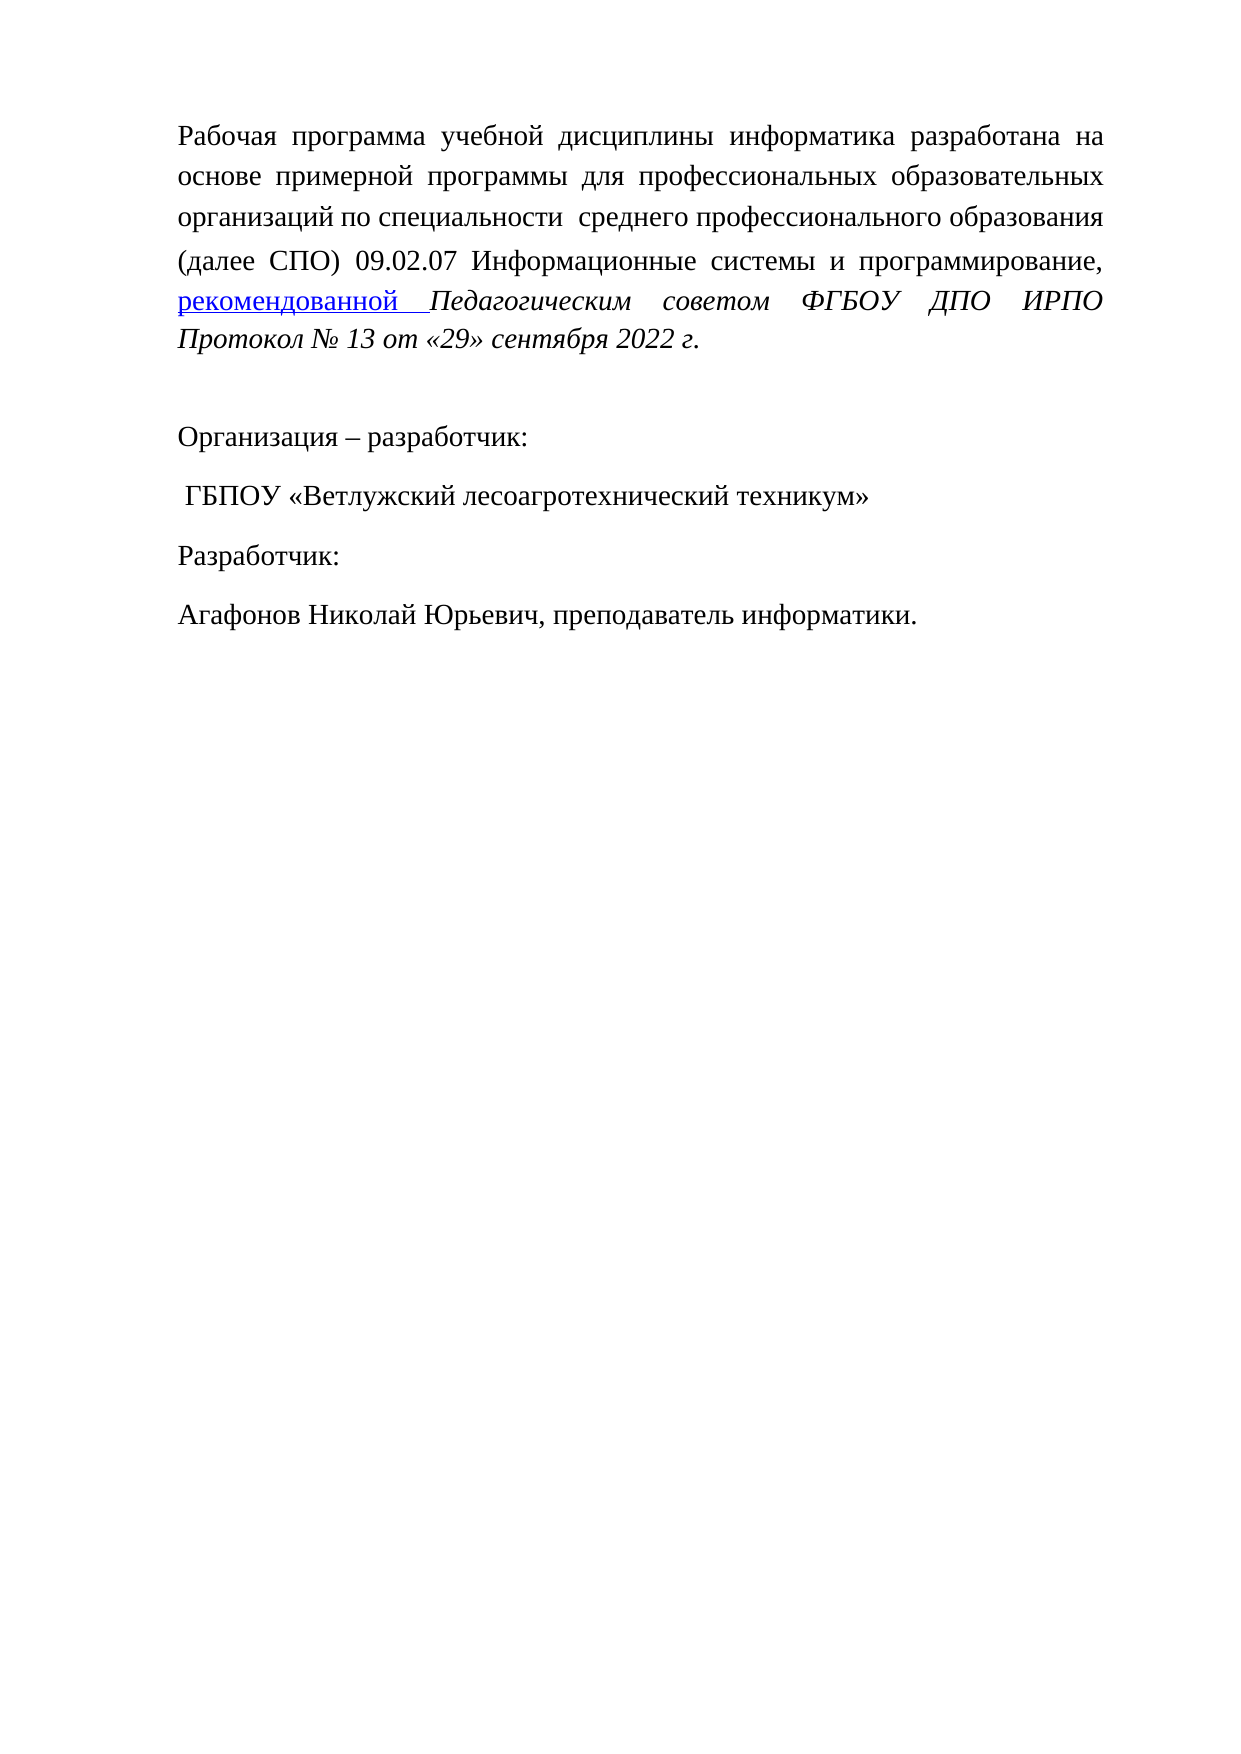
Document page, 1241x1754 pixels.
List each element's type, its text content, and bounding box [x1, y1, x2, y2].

text ГБПОУ «Ветлужский лесоагротехнический техникум» [177, 478, 1152, 512]
text Разработчик: [177, 538, 1152, 571]
text Организация – разработчик: [177, 419, 1152, 453]
text Агафонов Николай Юрьевич, преподаватель информатики. [177, 597, 1152, 631]
text Рабочая программа учебной дисциплины информатика разработана на основе примерной программы для профессиональных образовательных организаций по специальности среднего профессионального образования (далее СПО) 09.02.07 Информационные системы и программирование, рекомендованной Педагогическим советом ФГБОУ ДПО ИРПО Протокол № 13 от «29» сентября 2022 г. [177, 118, 1104, 355]
